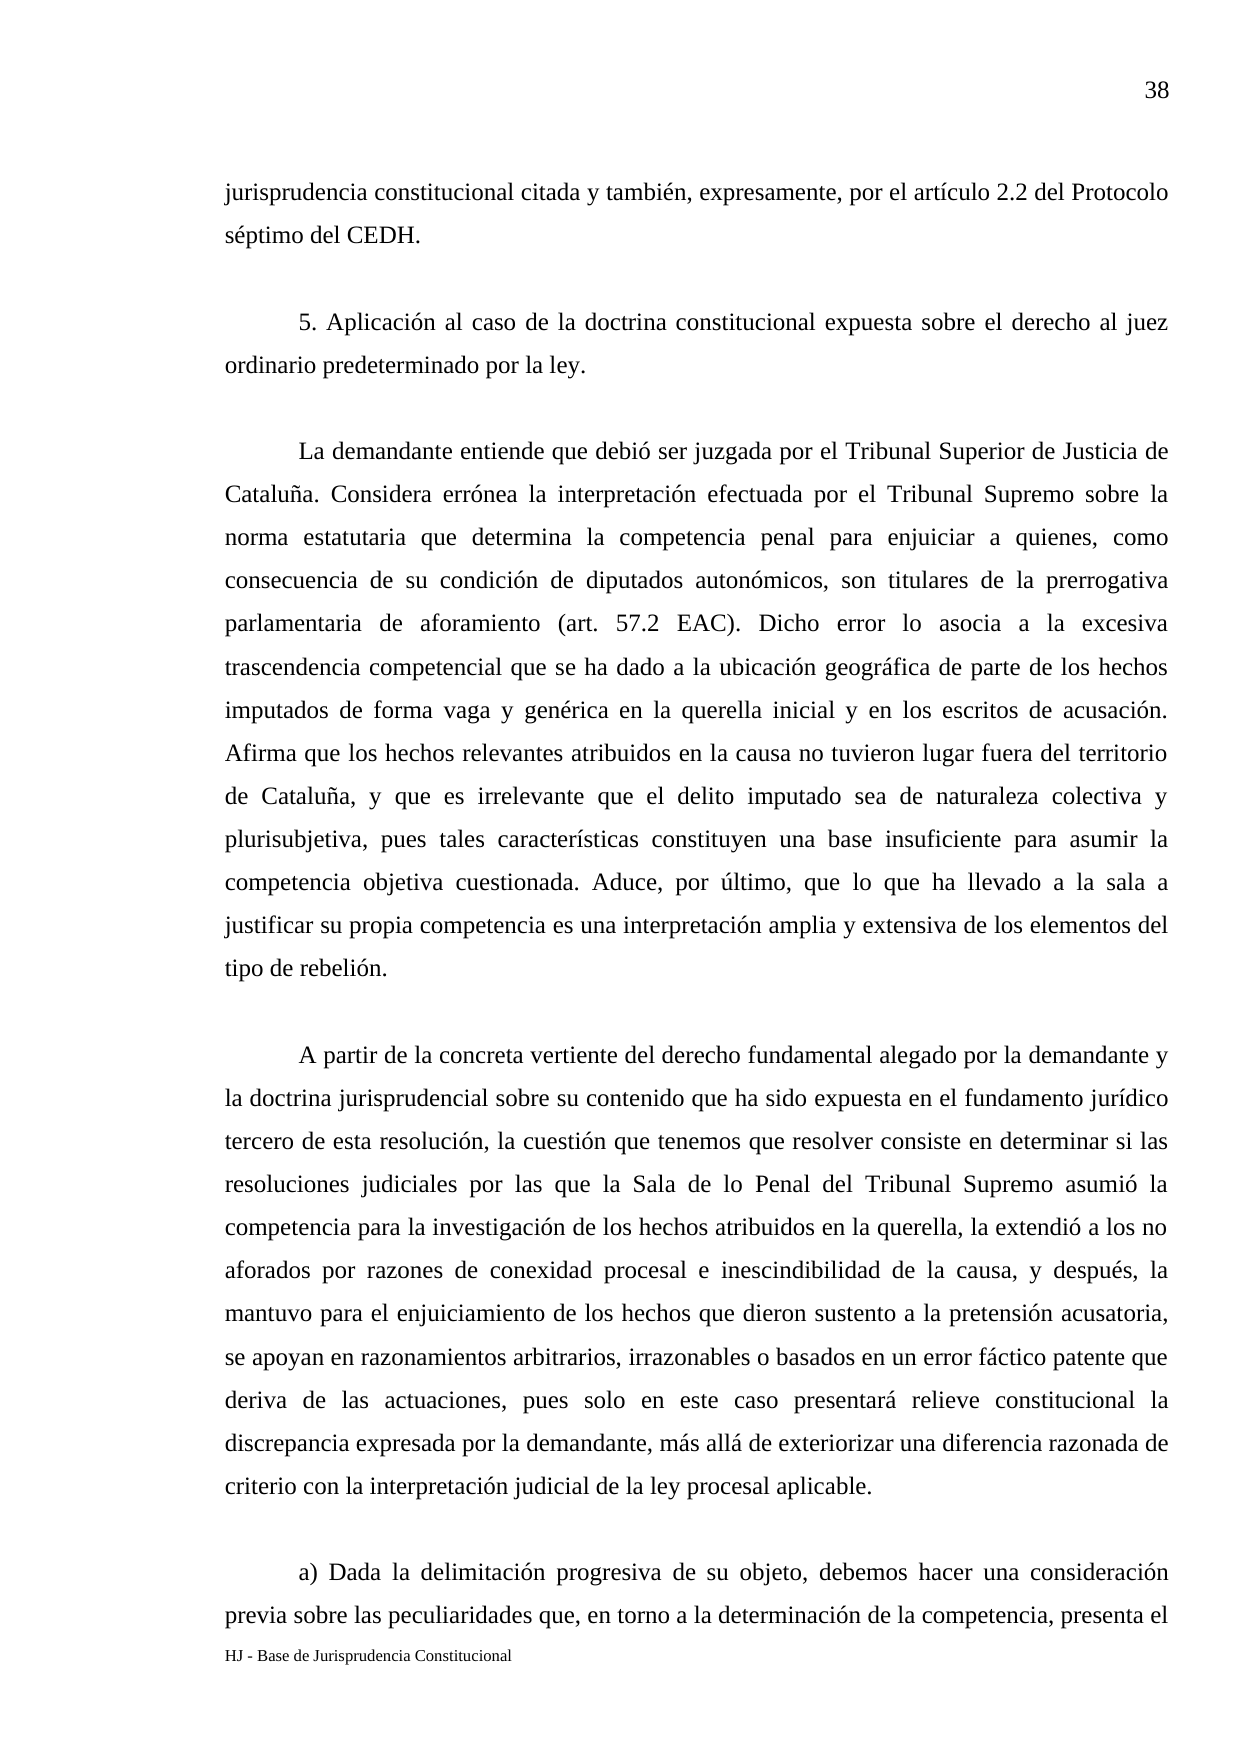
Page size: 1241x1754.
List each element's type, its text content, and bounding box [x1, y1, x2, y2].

text La demandante entiende que debió ser juzgada por el Tribunal Superior de Justicia de Cataluña. Considera errónea la interpretación efectuada por el Tribunal Supremo sobre la norma estatutaria que determina la competencia penal para enjuiciar a quienes, como consecuencia de su condición de diputados autonómicos, son titulares de la prerrogativa parlamentaria de aforamiento (art. 57.2 EAC). Dicho error lo asocia a la excesiva trascendencia competencial que se ha dado a la ubicación geográfica de parte de los hechos imputados de forma vaga y genérica en la querella inicial y en los escritos de acusación. Afirma que los hechos relevantes atribuidos en la causa no tuvieron lugar fuera del territorio de Cataluña, y que es irrelevante que el delito imputado sea de naturaleza colectiva y plurisubjetiva, pues tales características constituyen una base insuficiente para asumir la competencia objetiva cuestionada. Aduce, por último, que lo que ha llevado a la sala a justificar su propia competencia es una interpretación amplia y extensiva de los elementos del tipo de rebelión. [224, 436, 1169, 982]
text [224, 1557, 1169, 1629]
text 5. Aplicación al caso de la doctrina constitucional expuesta sobre el derecho al juez ordinario predeterminado por la ley. [224, 307, 1169, 378]
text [224, 177, 1169, 249]
text A partir de la concreta vertiente del derecho fundamental alegado por la demandante y la doctrina jurisprudencial sobre su contenido que ha sido expuesta en el fundamento jurídico tercero de esta resolución, la cuestión que tenemos que resolver consiste en determinar si las resoluciones judiciales por las que la Sala de lo Penal del Tribunal Supremo asumió la competencia para la investigación de los hechos atribuidos en la querella, la extendió a los no aforados por razones de conexidad procesal e inescindibilidad de la causa, y después, la mantuvo para el enjuiciamiento de los hechos que dieron sustento a la pretensión acusatoria, se apoyan en razonamientos arbitrarios, irrazonables o basados en un error fáctico patente que deriva de las actuaciones, pues solo en este caso presentará relieve constitucional la discrepancia expresada por la demandante, más allá de exteriorizar una diferencia razonada de criterio con la interpretación judicial de la ley procesal aplicable. [224, 1040, 1169, 1500]
